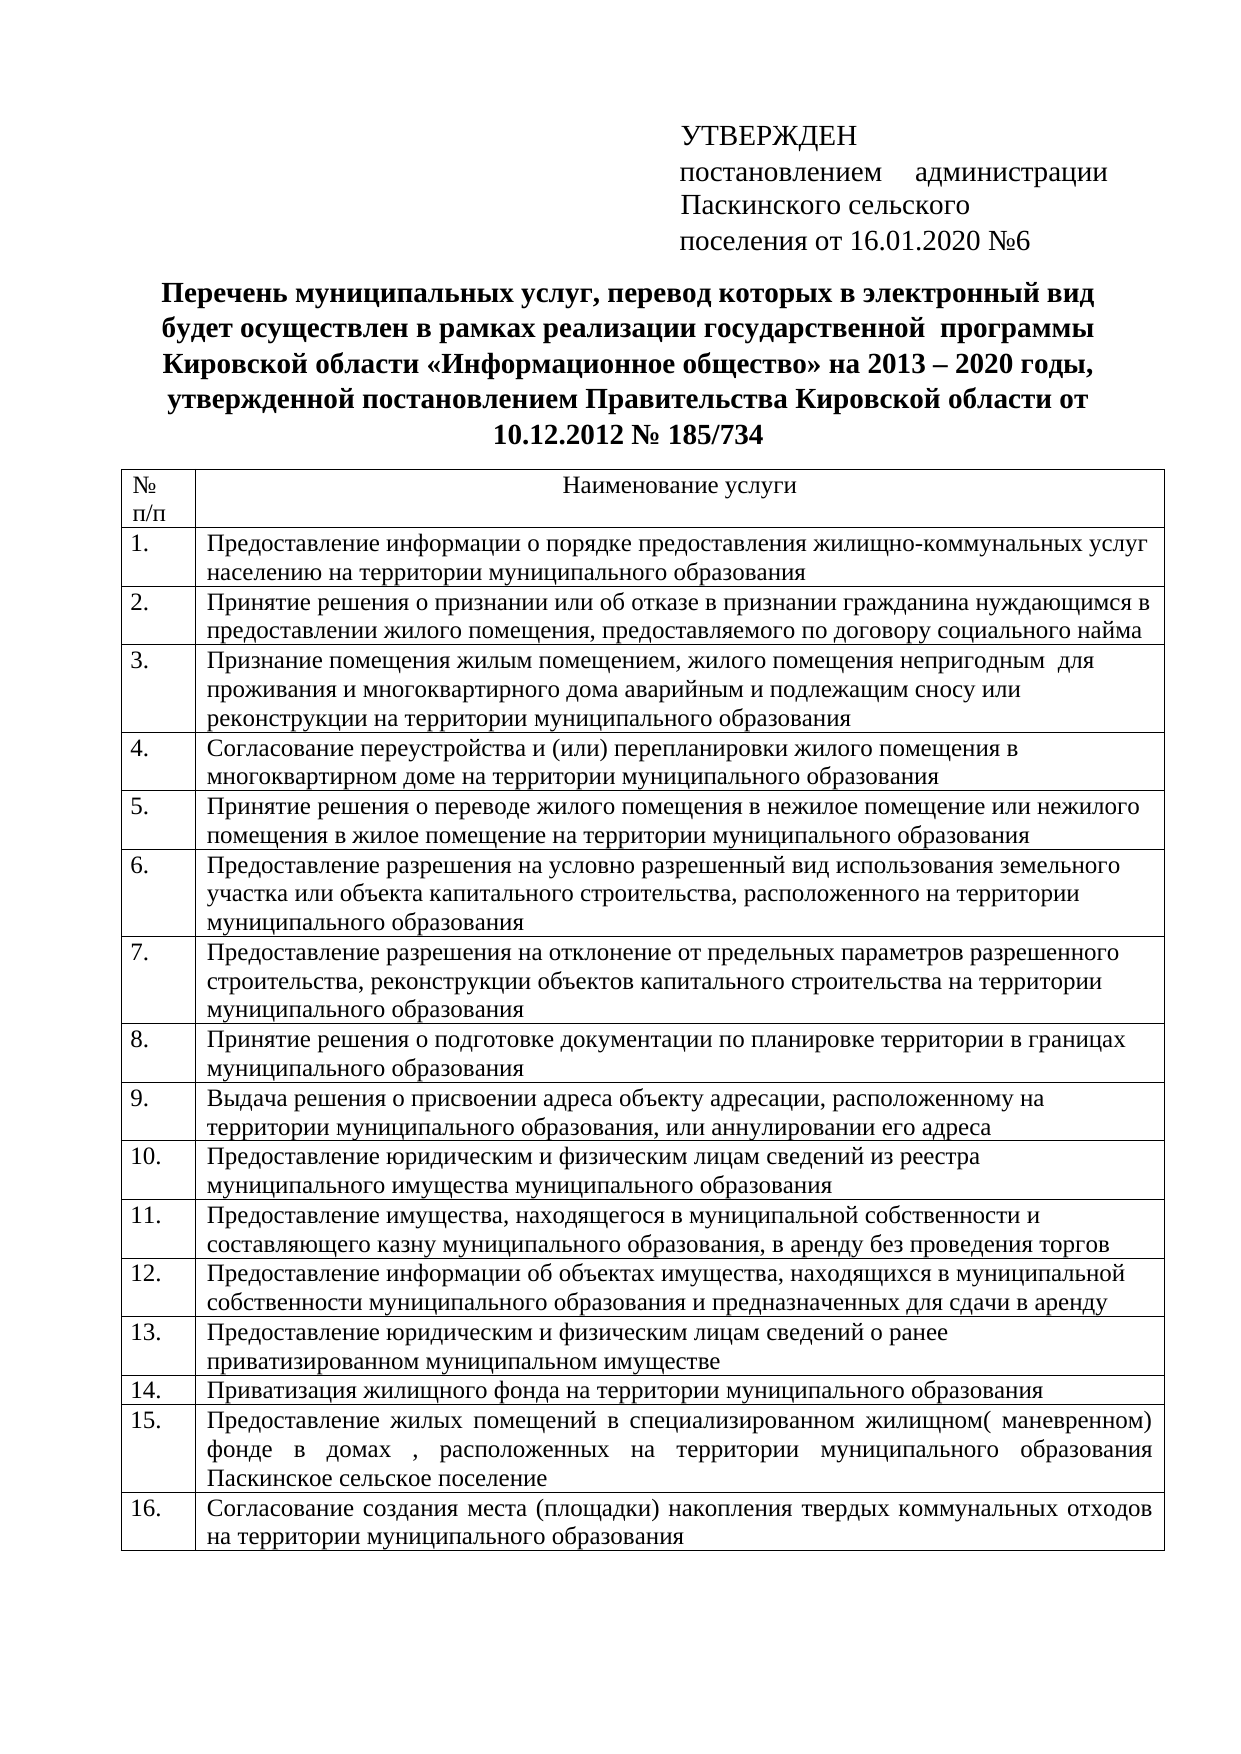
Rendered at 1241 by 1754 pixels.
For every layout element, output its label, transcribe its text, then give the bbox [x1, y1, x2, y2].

table_cell Предоставление имущества, находящегося в муниципальной собственности и составляющего казну муниципального образования, в аренду без проведения торгов [196, 1200, 1164, 1257]
table_cell Принятие решения о признании или об отказе в признании гражданина нуждающимся в предоставлении жилого помещения, предоставляемого по договору социального найма [196, 587, 1164, 644]
table_cell Приватизация жилищного фонда на территории муниципального образования [196, 1376, 1164, 1404]
table_cell Принятие решения о подготовке документации по планировке территории в границах муниципального образования [196, 1024, 1164, 1082]
table_cell № п/п [122, 470, 195, 527]
table_cell Предоставление информации об объектах имущества, находящихся в муниципальной собственности муниципального образования и предназначенных для сдачи в аренду [196, 1259, 1164, 1316]
table_cell [122, 1141, 195, 1199]
table_cell [122, 1259, 195, 1316]
table_cell [122, 528, 195, 586]
table_cell Предоставление юридическим и физическим лицам сведений о ранее приватизированном муниципальном имуществе [196, 1317, 1164, 1374]
table_cell [122, 1493, 195, 1550]
table_cell [122, 850, 195, 936]
table_cell Принятие решения о переводе жилого помещения в нежилое помещение или нежилого помещения в жилое помещение на территории муниципального образования [196, 791, 1164, 849]
table_cell Согласование создания места (площадки) накопления твердых коммунальных отходов на территории муниципального образования [196, 1493, 1164, 1550]
text УТВЕРЖДЕН [177, 118, 1152, 152]
table_cell Предоставление жилых помещений в специализированном жилищном( маневренном) фонде в домах , расположенных на территории муниципального образования Паскинское сельское поселение [196, 1405, 1164, 1492]
table_cell Предоставление разрешения на отклонение от предельных параметров разрешенного строительства, реконструкции объектов капитального строительства на территории муниципального образования [196, 937, 1164, 1023]
table_cell [122, 791, 195, 849]
table_cell [122, 1317, 195, 1374]
table_cell Согласование переустройства и (или) перепланировки жилого помещения в многоквартирном доме на территории муниципального образования [196, 733, 1164, 790]
table_cell [122, 1024, 195, 1082]
table_cell [122, 937, 195, 1023]
table_header Перечень муниципальных услуг, перевод которых в электронный вид будет осуществлен в рамках реализации государственной программы Кировской области «Информационное общество» на 2013 – 2020 годы, утвержденной постановлением Правительства Кировской области от 10.12.2012 № 185/734 [121, 275, 1164, 469]
table_cell Предоставление юридическим и физическим лицам сведений из реестра муниципального имущества муниципального образования [196, 1141, 1164, 1199]
table_cell [122, 1376, 195, 1404]
text Паскинского сельского поселения от 16.01.2020 №6 [177, 187, 1152, 256]
table_cell Предоставление разрешения на условно разрешенный вид использования земельного участка или объекта капитального строительства, расположенного на территории муниципального образования [196, 850, 1164, 936]
table_cell [122, 1200, 195, 1257]
table_cell Выдача решения о присвоении адреса объекту адресации, расположенному на территории муниципального образования, или аннулировании его адреса [196, 1083, 1164, 1140]
table_cell [122, 587, 195, 644]
text постановлением администрации [177, 154, 1152, 187]
table_cell [122, 645, 195, 732]
table_cell Предоставление информации о порядке предоставления жилищно-коммунальных услуг населению на территории муниципального образования [196, 528, 1164, 586]
table_cell [122, 733, 195, 790]
table_cell Признание помещения жилым помещением, жилого помещения непригодным для проживания и многоквартирного дома аварийным и подлежащим сносу или реконструкции на территории муниципального образования [196, 645, 1164, 732]
table_cell [122, 1083, 195, 1140]
table_cell Наименование услуги [196, 470, 1164, 527]
table_cell [122, 1405, 195, 1492]
